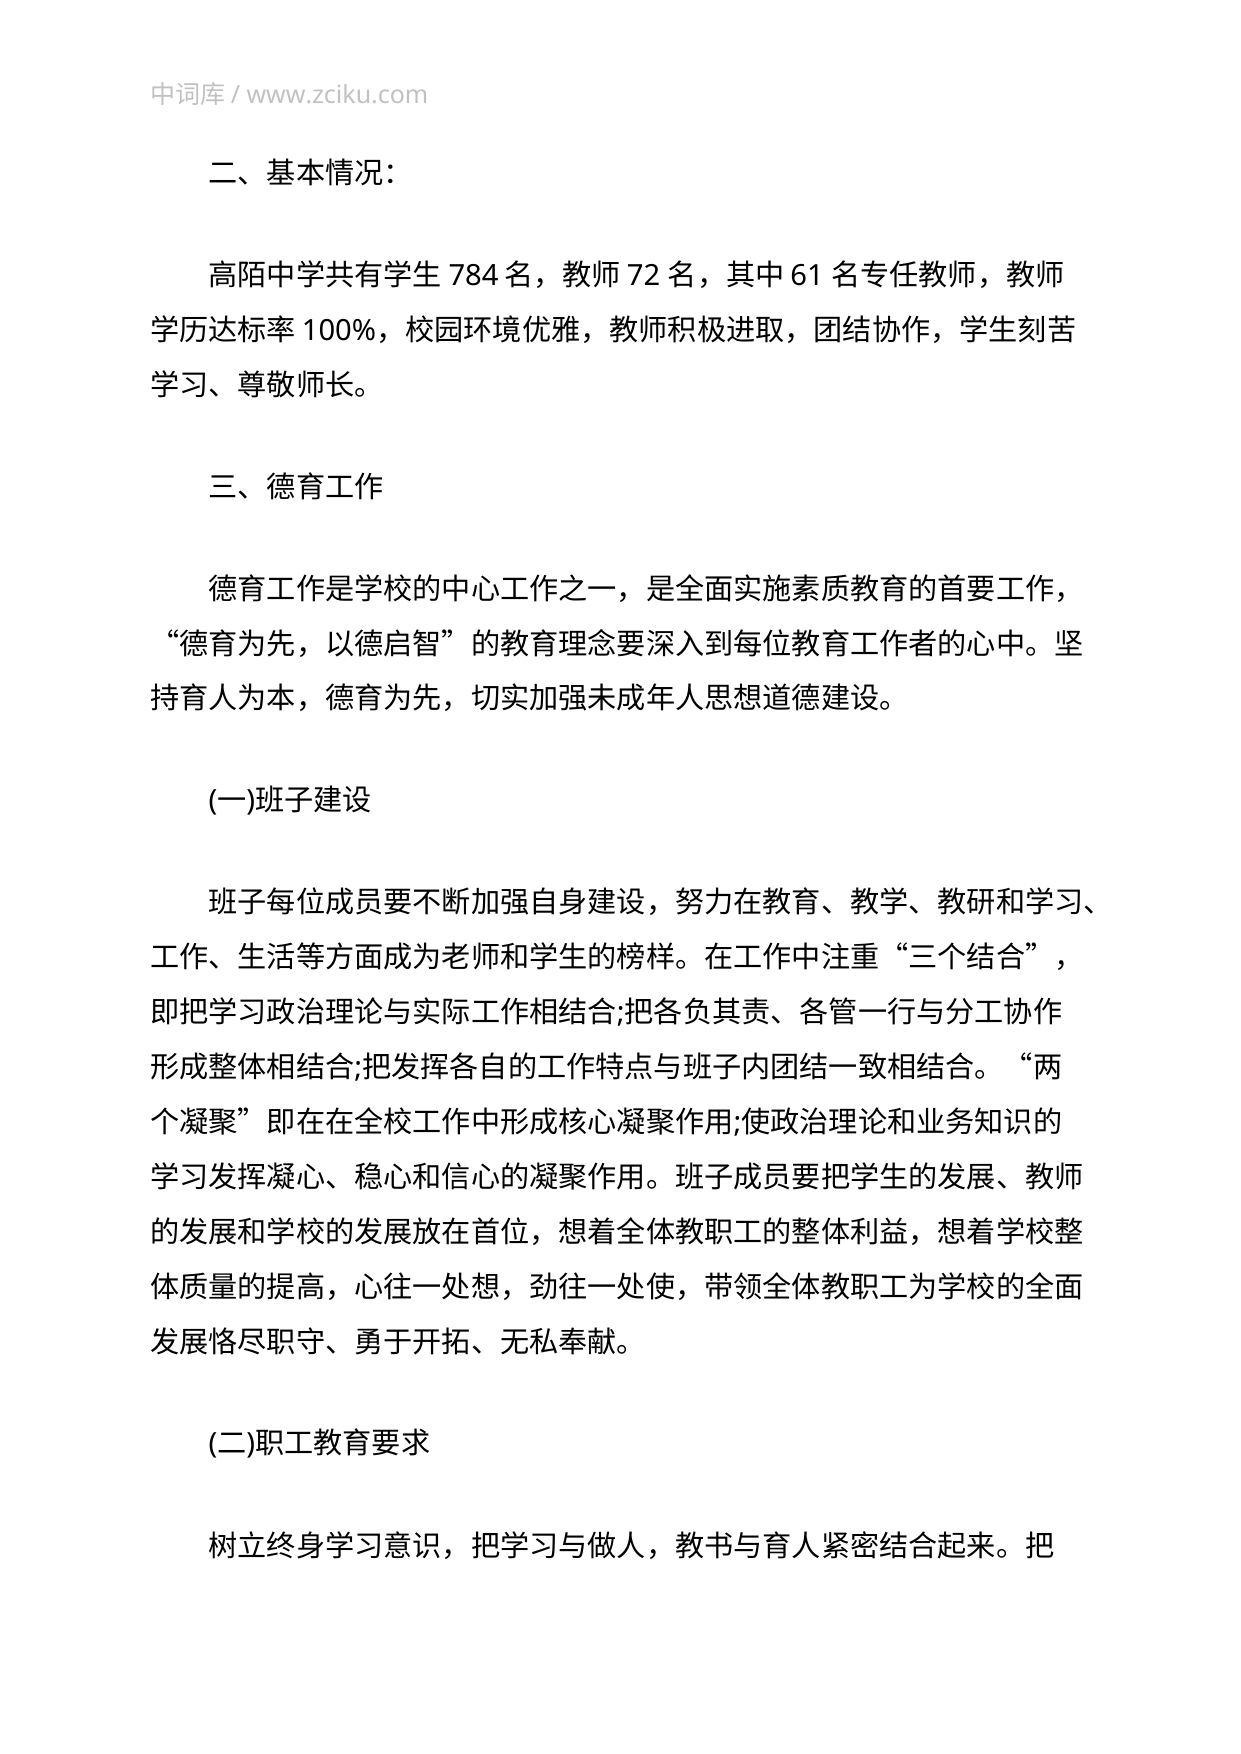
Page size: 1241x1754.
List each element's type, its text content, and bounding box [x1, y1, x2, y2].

text 三、德育工作 [150, 463, 1090, 506]
text 二、基本情况： [150, 150, 1090, 192]
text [150, 1522, 1090, 1564]
text (一)班子建设 [150, 777, 1090, 819]
text 班子每位成员要不断加强自身建设，努力在教育、教学、教研和学习、工作、生活等方面成为老师和学生的榜样。在工作中注重“三个结合”，即把学习政治理论与实际工作相结合;把各负其责、各管一行与分工协作形成整体相结合;把发挥各自的工作特点与班子内团结一致相结合。“两个凝聚”即在在全校工作中形成核心凝聚作用;使政治理论和业务知识的学习发挥凝心、稳心和信心的凝聚作用。班子成员要把学生的发展、教师的发展和学校的发展放在首位，想着全体教职工的整体利益，想着学校整体质量的提高，心往一处想，劲往一处使，带领全体教职工为学校的全面发展恪尽职守、勇于开拓、无私奉献。 [150, 879, 1090, 1361]
text (二)职工教育要求 [150, 1420, 1090, 1462]
text 德育工作是学校的中心工作之一，是全面实施素质教育的首要工作，“德育为先，以德启智”的教育理念要深入到每位教育工作者的心中。坚持育人为本，德育为先，切实加强未成年人思想道德建设。 [150, 565, 1090, 717]
text 高陌中学共有学生 784名，教师72 名，其中61 名专任教师，教师学历达标率100%，校园环境优雅，教师积极进取，团结协作，学生刻苦学习、尊敬师长。 [150, 252, 1090, 404]
